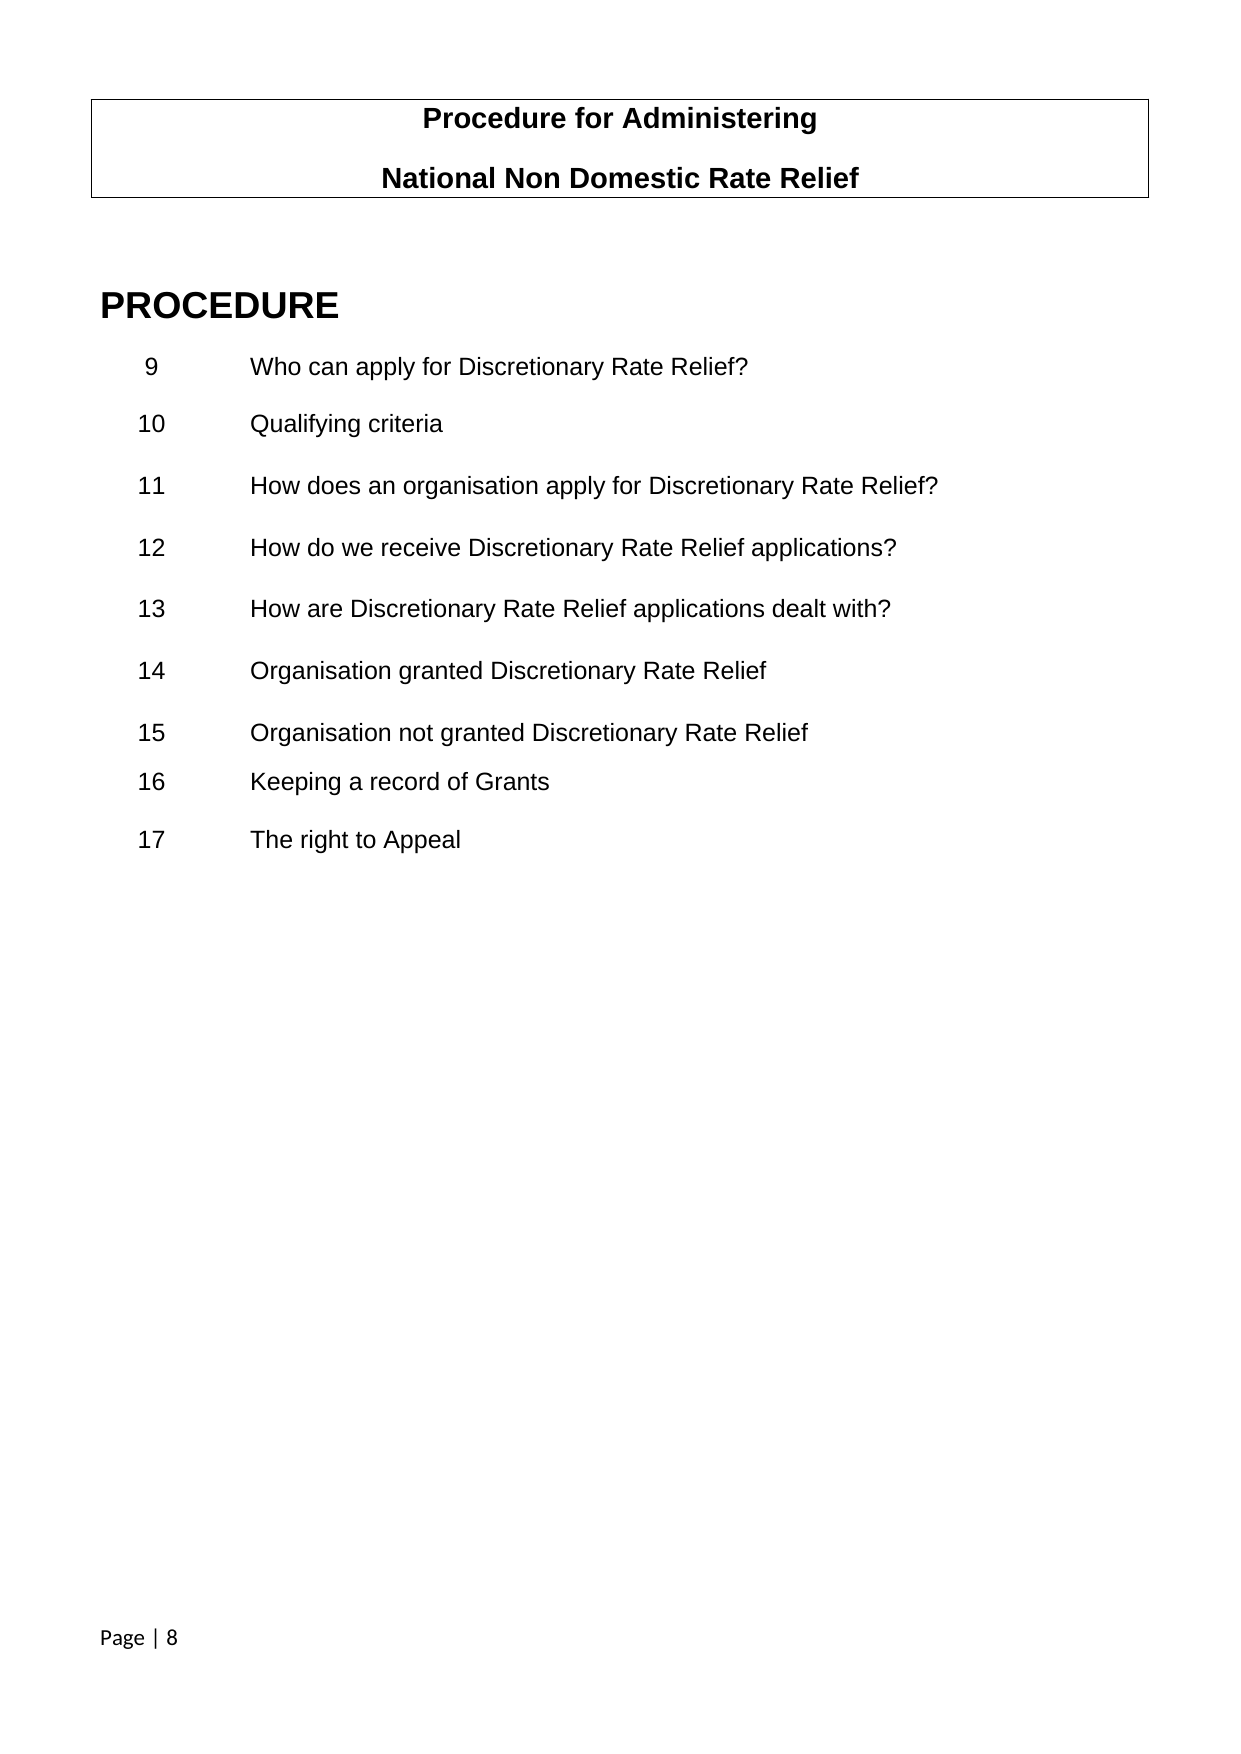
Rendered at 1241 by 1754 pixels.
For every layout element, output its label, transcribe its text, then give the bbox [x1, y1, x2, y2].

list The right to Appeal [137, 825, 1140, 854]
text Procedure for Administering [92, 100, 1148, 135]
list Qualifying criteria [137, 409, 1140, 438]
text National Non Domestic Rate Relief [92, 158, 1148, 197]
list Organisation granted Discretionary Rate Relief [137, 656, 1140, 685]
list Keeping a record of Grants [137, 767, 1140, 796]
list How do we receive Discretionary Rate Relief applications? [137, 533, 1140, 561]
list Organisation not granted Discretionary Rate Relief [137, 718, 1140, 747]
list How does an organisation apply for Discretionary Rate Relief? [137, 471, 1140, 500]
list How are Discretionary Rate Relief applications dealt with? [137, 594, 1140, 623]
text PROCEDURE [100, 283, 1140, 326]
list Who can apply for Discretionary Rate Relief? [144, 352, 1140, 380]
